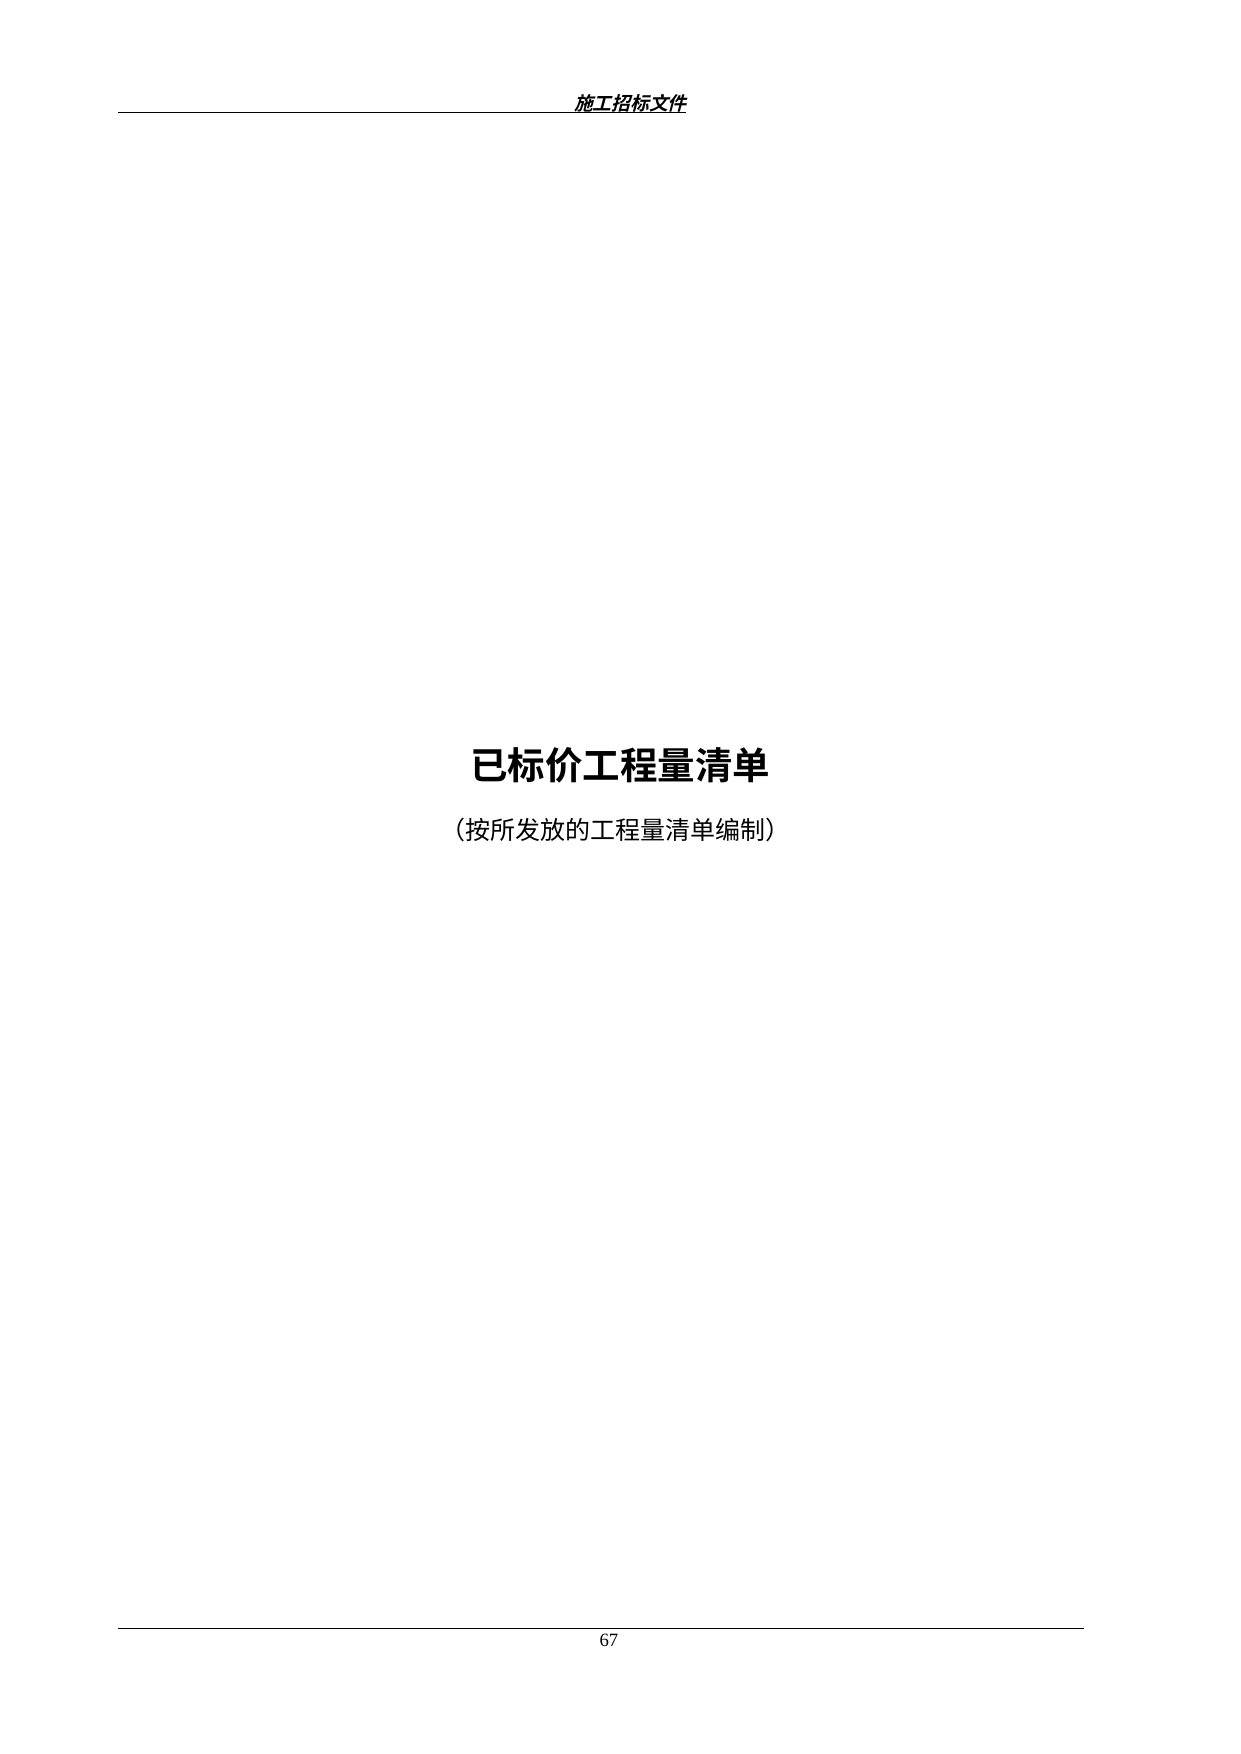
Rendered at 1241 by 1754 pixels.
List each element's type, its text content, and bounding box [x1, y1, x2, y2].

text 已标价工程量清单 [118, 731, 1122, 796]
text （按所发放的工程量清单编制） [118, 796, 1100, 861]
